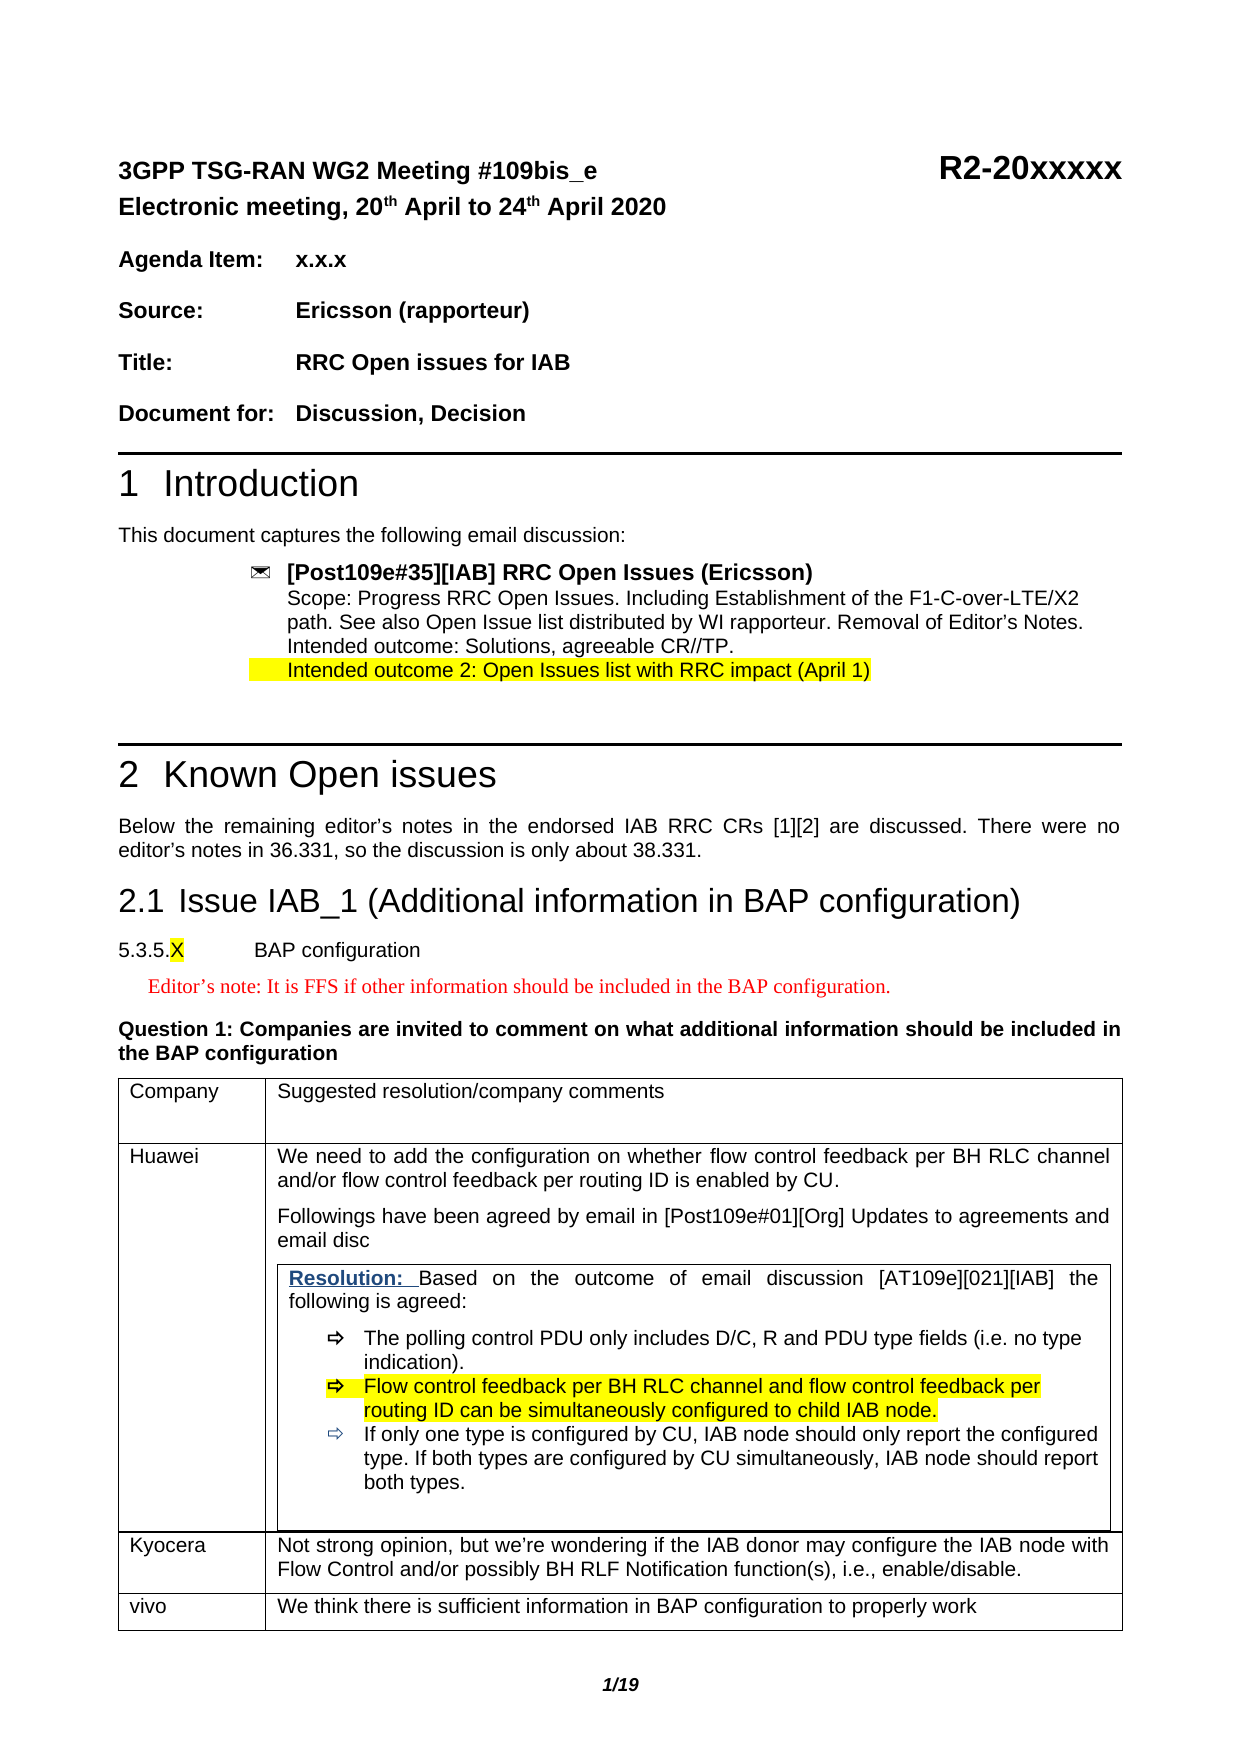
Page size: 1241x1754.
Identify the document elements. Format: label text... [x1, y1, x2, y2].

text 5.3.5.X BAP configuration [184, 938, 1122, 962]
text Scope: Progress RRC Open Issues. Including Establishment of the F1-C-over-LTE/X2 path. See also Open Issue list distributed by WI rapporteur. Removal of Editor’s Notes. [287, 586, 1122, 633]
text Source: Ericsson (rapporteur) [118, 297, 1122, 324]
subtitle Known Open issues [118, 746, 1122, 795]
table_cell We need to add the configuration on whether flow control feedback per BH RLC channel and/or flow control feedback per routing ID is enabled by CU. Followings have been agreed by email in [Post109e#01][Org] Updates to agreements and email disc [266, 1144, 1122, 1531]
table_cell vivo [119, 1594, 265, 1630]
text Title: RRC Open issues for IAB [118, 349, 1122, 375]
table_cell Kyocera [119, 1533, 265, 1593]
text Intended outcome: Solutions, agreeable CR//TP. [287, 633, 1122, 657]
table_cell We think there is sufficient information in BAP configuration to properly work [266, 1594, 1122, 1630]
text This document captures the following email discussion: [118, 523, 1122, 547]
text 3GPP TSG-RAN WG2 Meeting #109bis_e R2-20xxxxx [118, 148, 1122, 186]
text Intended outcome 2: Open Issues list with RRC impact (April 1) [249, 657, 1122, 681]
text Agenda Item: x.x.x [118, 246, 1122, 272]
text Document for: Discussion, Decision [118, 400, 1122, 427]
table_header Company [119, 1079, 265, 1142]
text Below the remaining editor’s notes in the endorsed IAB RRC CRs [1][2] are discussed. There were no editor’s notes in 36.331, so the discussion is only about 38.331. [118, 814, 1122, 862]
text [Post109e#35][IAB] RRC Open Issues (Ericsson) [249, 559, 1122, 586]
table_cell Not strong opinion, but we’re wondering if the IAB donor may configure the IAB node with Flow Control and/or possibly BH RLF Notification function(s), i.e., enable/disable. [266, 1533, 1122, 1593]
subtitle Introduction [118, 455, 1122, 504]
table_cell Huawei [119, 1144, 265, 1531]
text Electronic meeting, 20th April to 24th April 2020 [118, 192, 1122, 221]
text Editor’s note: It is FFS if other information should be included in the BAP configuration. [148, 974, 1122, 998]
text Question 1: Companies are invited to comment on what additional information should be included in the BAP configuration [118, 1017, 1122, 1065]
subtitle Issue IAB_1 (Additional information in BAP configuration) [118, 881, 1122, 919]
table_header Suggested resolution/company comments [266, 1079, 1122, 1142]
